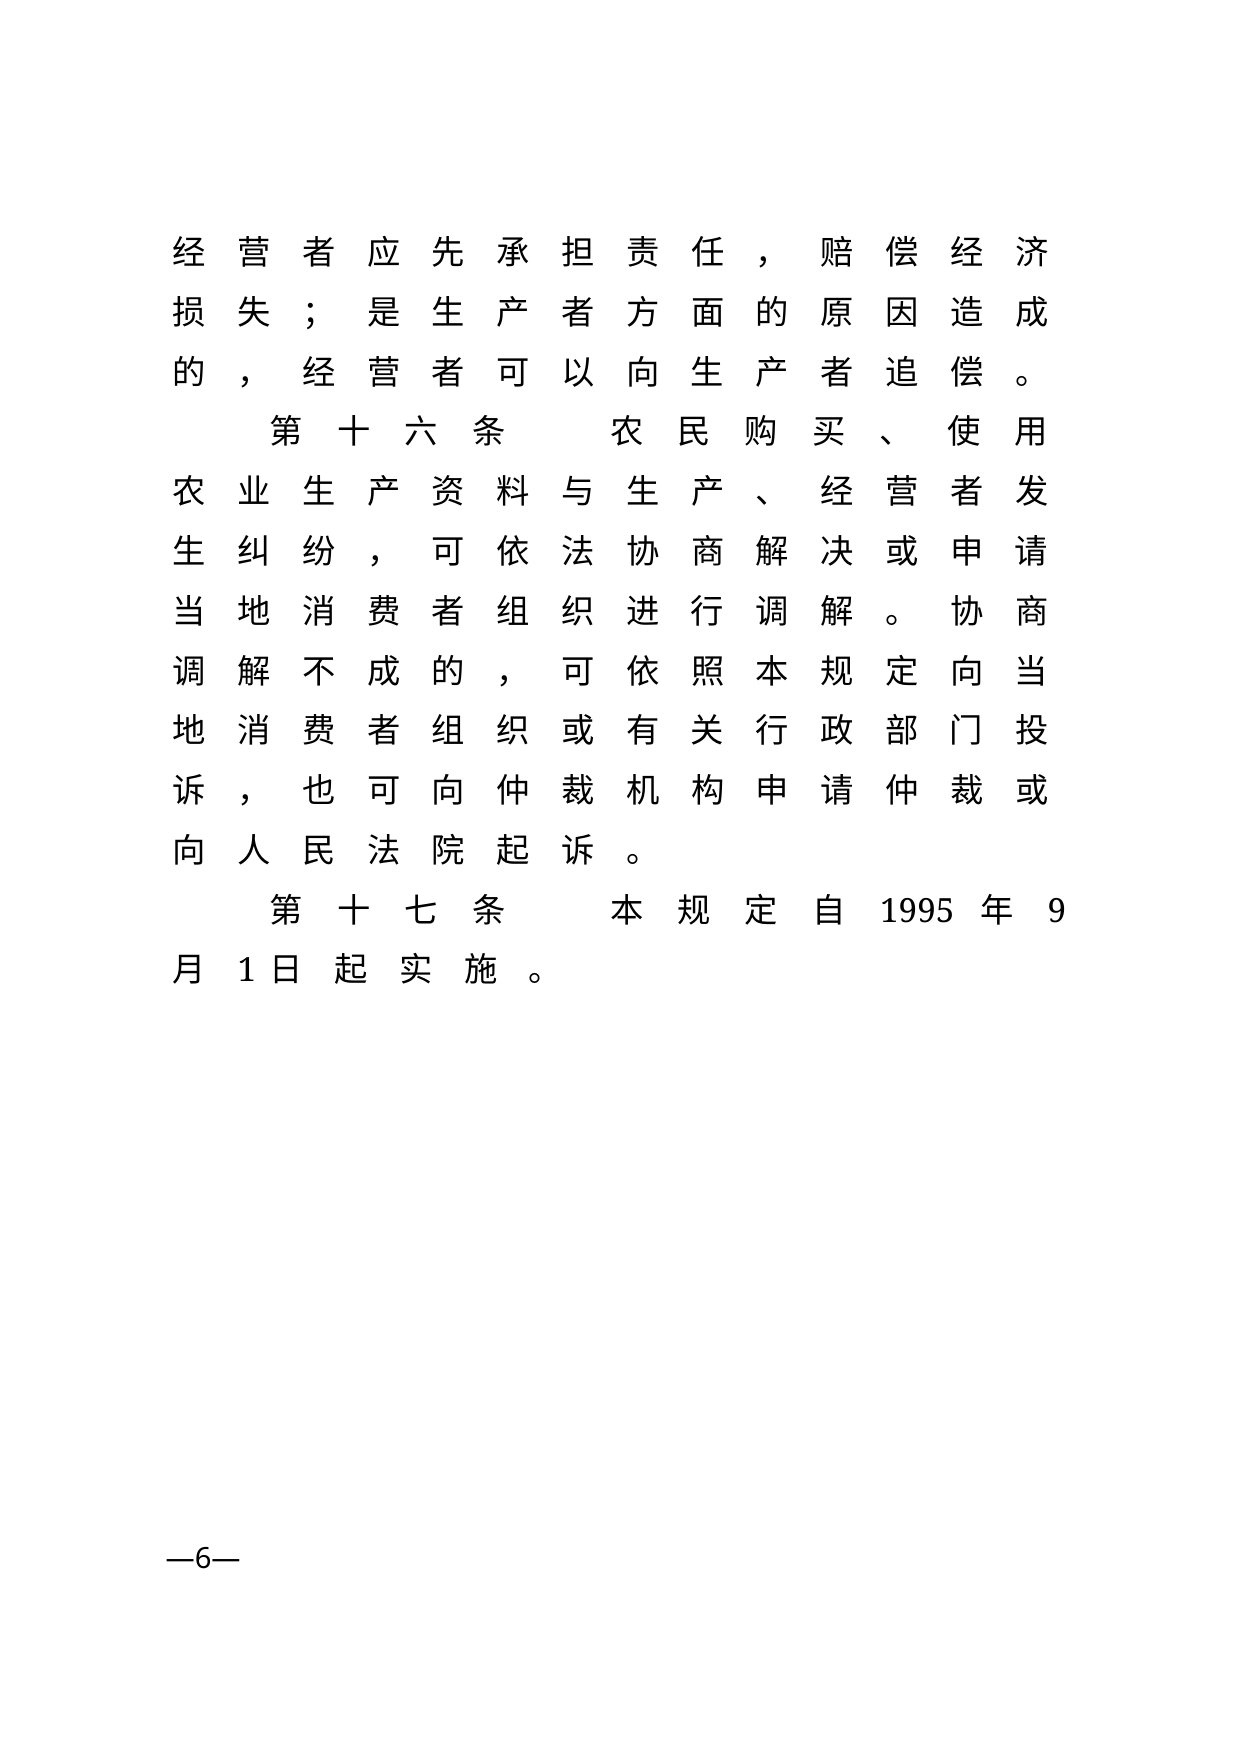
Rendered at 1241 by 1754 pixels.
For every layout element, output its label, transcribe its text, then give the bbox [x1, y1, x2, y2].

text 第十六条 农民购买、使用农业生产资料与生产、经营者发生纠纷，可依法协商解决或申请当地消费者组织进行调解。协商调解不成的，可依照本规定向当地消费者组织或有关行政部门投诉，也可向仲裁机构申请仲裁或向人民法院起诉。 [172, 399, 1079, 878]
text 第十七条 本规定自1995年9月1日起实施。 [172, 878, 1079, 997]
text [172, 220, 1079, 399]
